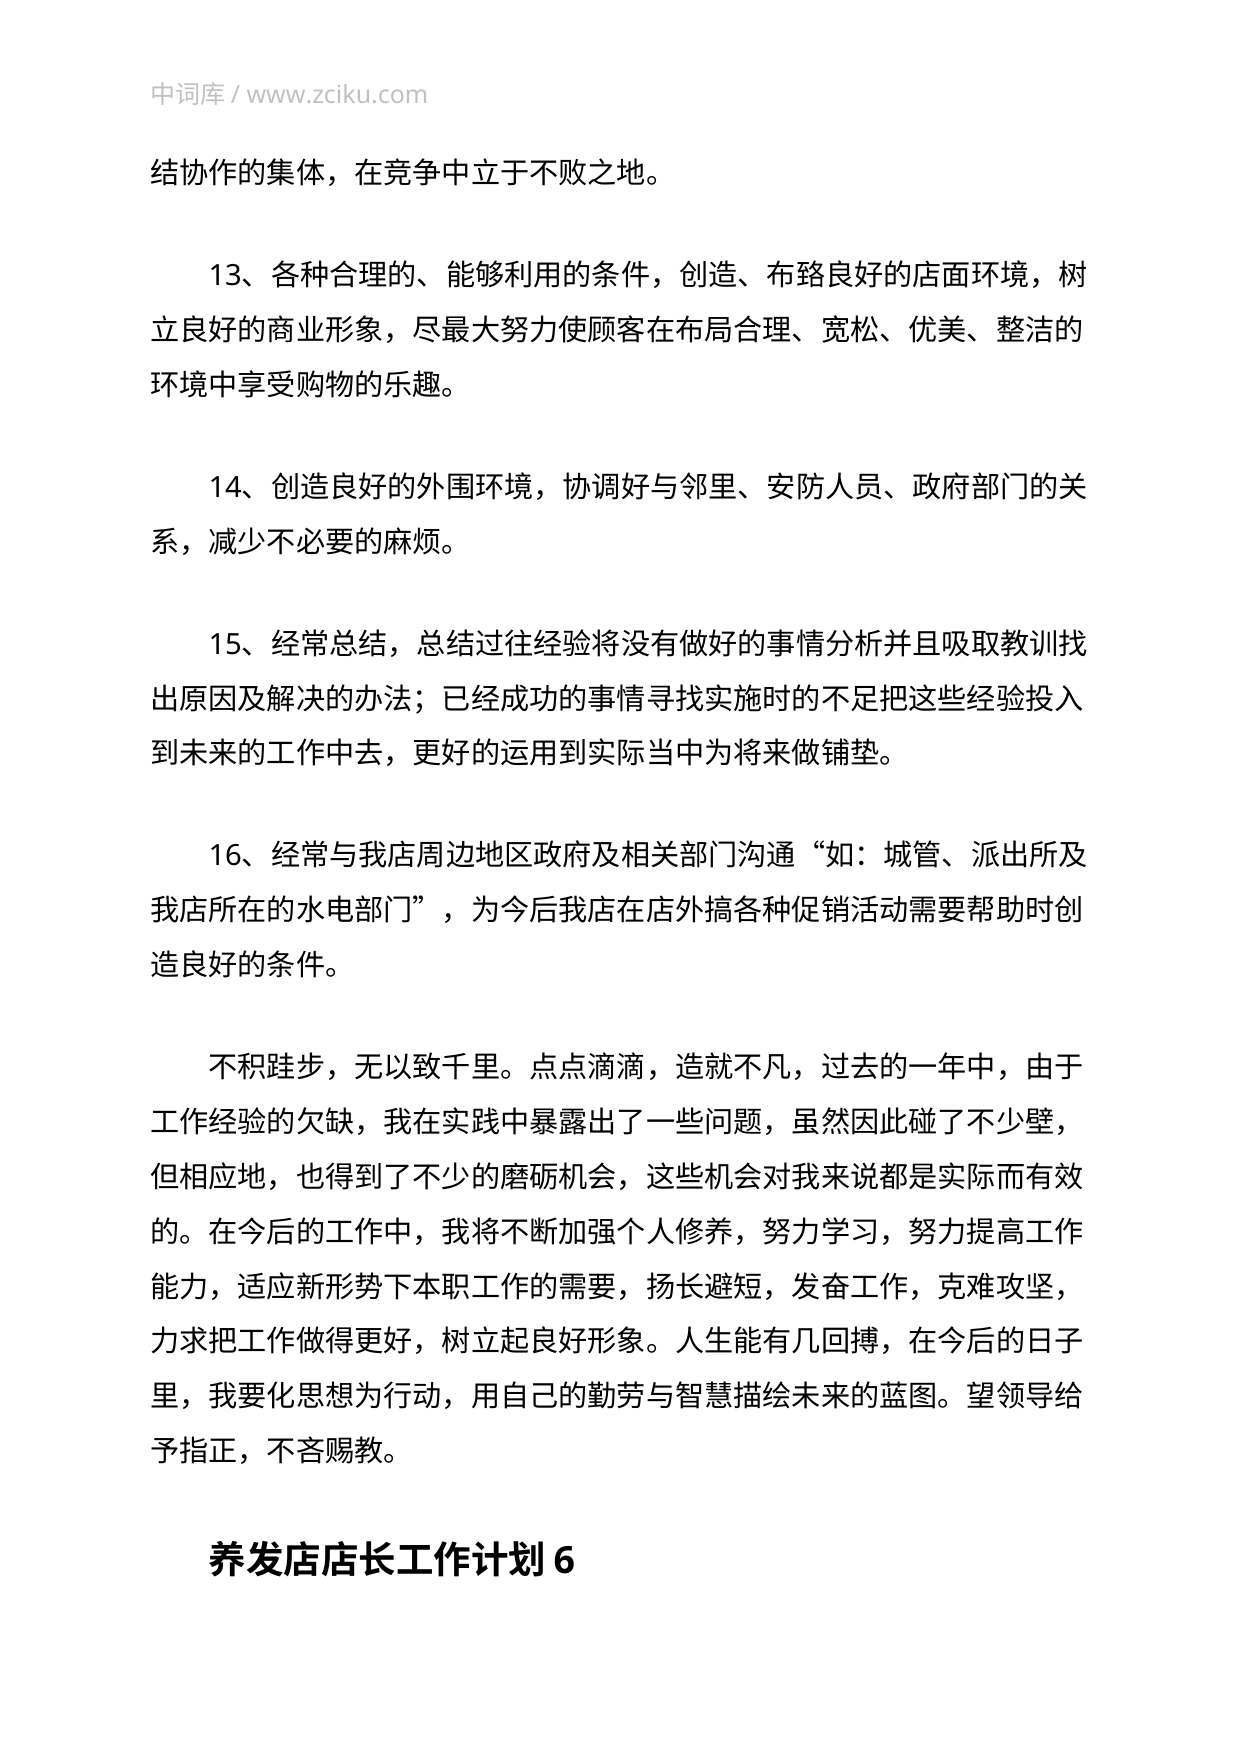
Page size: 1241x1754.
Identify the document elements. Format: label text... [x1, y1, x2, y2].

text 14、创造良好的外围环境，协调好与邻里、安防人员、政府部门的关系，减少不必要的麻烦。 [150, 463, 1090, 561]
text 不积跬步，无以致千里。点点滴滴，造就不凡，过去的一年中，由于工作经验的欠缺，我在实践中暴露出了一些问题，虽然因此碰了不少壁，但相应地，也得到了不少的磨砺机会，这些机会对我来说都是实际而有效的。在今后的工作中，我将不断加强个人修养，努力学习，努力提高工作能力，适应新形势下本职工作的需要，扬长避短，发奋工作，克难攻坚，力求把工作做得更好，树立起良好形象。人生能有几回搏，在今后的日子里，我要化思想为行动，用自己的勤劳与智慧描绘未来的蓝图。望领导给予指正，不吝赐教。 [150, 1043, 1090, 1470]
text 13、各种合理的、能够利用的条件，创造、布臵良好的店面环境，树立良好的商业形象，尽最大努力使顾客在布局合理、宽松、优美、整洁的环境中享受购物的乐趣。 [150, 252, 1090, 404]
text 16、经常与我店周边地区政府及相关部门沟通“如：城管、派出所及我店所在的水电部门”，为今后我店在店外搞各种促销活动需要帮助时创造良好的条件。 [150, 832, 1090, 984]
text 15、经常总结，总结过往经验将没有做好的事情分析并且吸取教训找出原因及解决的办法；已经成功的事情寻找实施时的不足把这些经验投入到未来的工作中去，更好的运用到实际当中为将来做铺垫。 [150, 620, 1090, 772]
text 养发店店长工作计划6 [150, 1529, 1090, 1584]
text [150, 150, 1090, 192]
